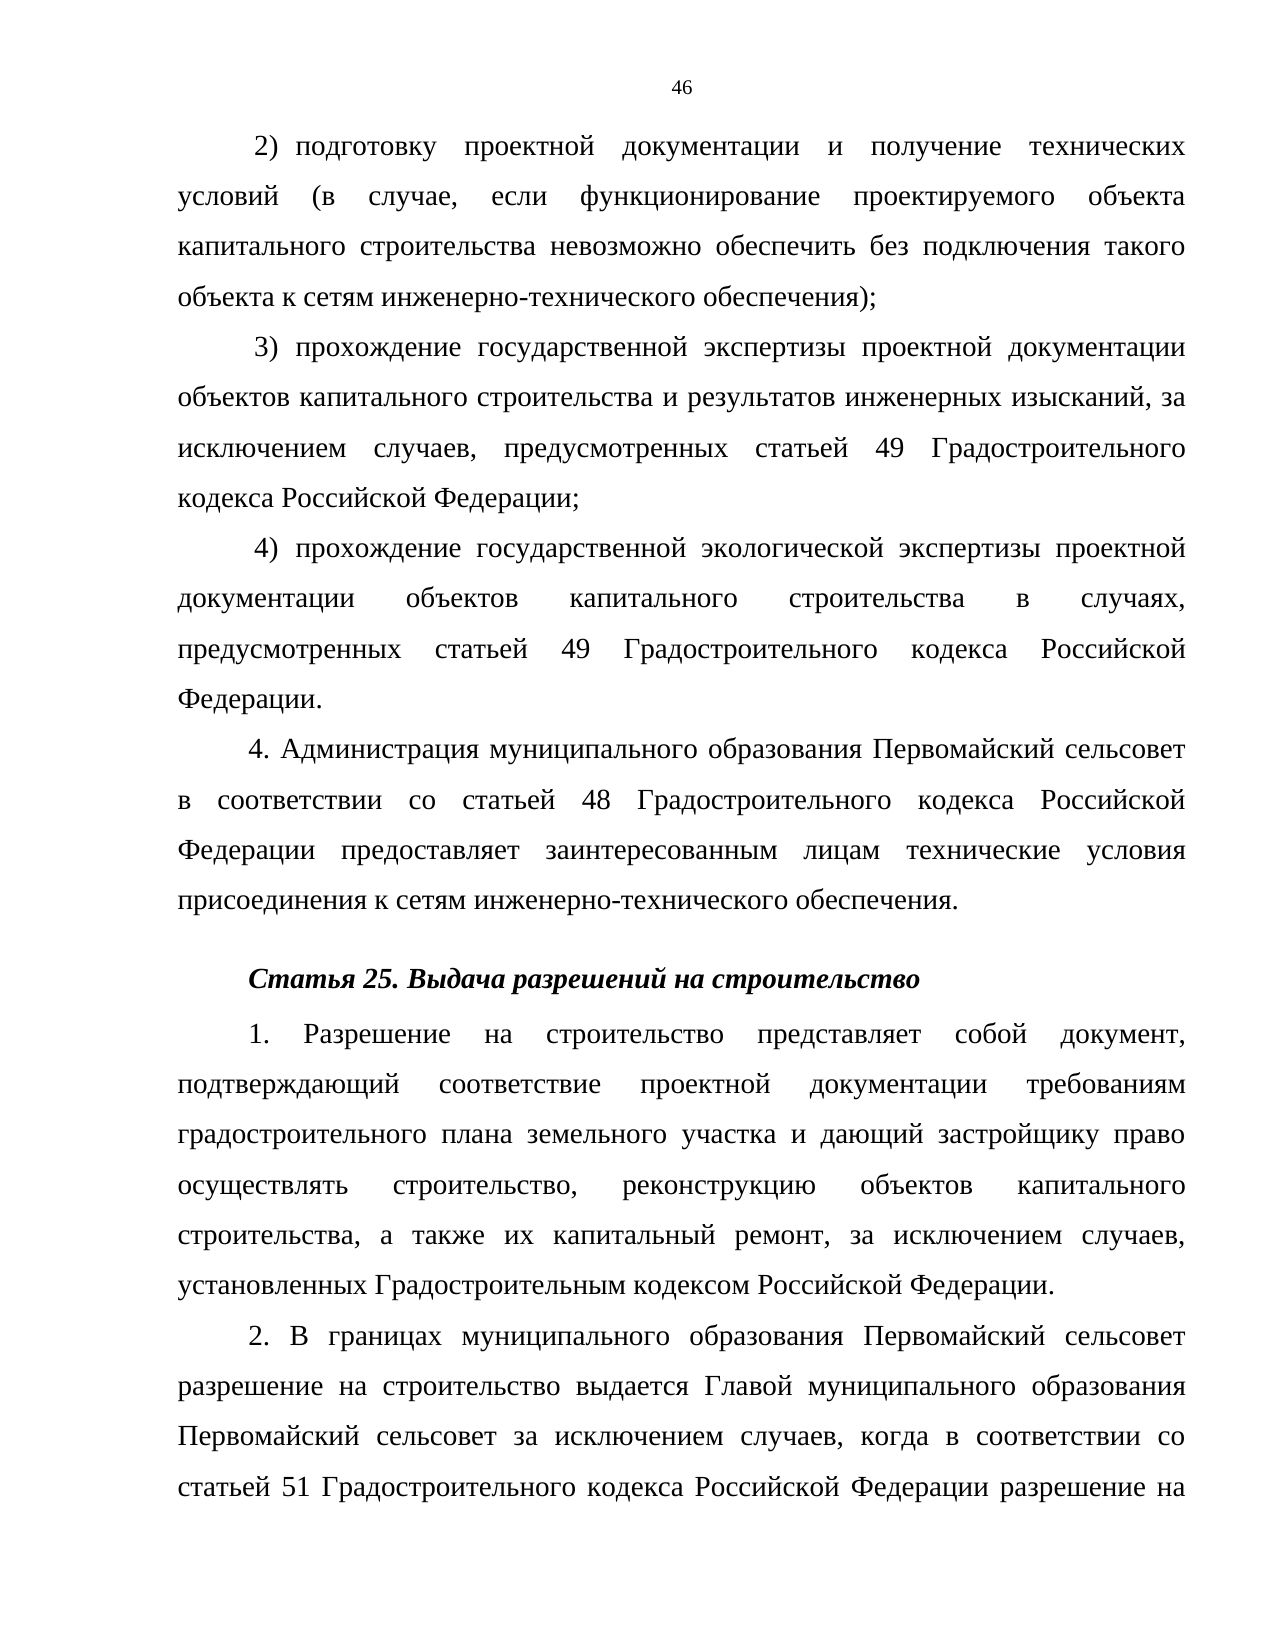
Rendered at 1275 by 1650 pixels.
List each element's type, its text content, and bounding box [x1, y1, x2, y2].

text 4. Администрация муниципального образования Первомайский сельсовет в соответствии со статьей 48 Градостроительного кодекса Российской Федерации предоставляет заинтересованным лицам технические условия присоединения к сетям инженерно-технического обеспечения. [177, 732, 1186, 916]
text 1. Разрешение на строительство представляет собой документ, подтверждающий соответствие проектной документации требованиям градостроительного плана земельного участка и дающий застройщику право осуществлять строительство, реконструкцию объектов капитального строительства, а также их капитальный ремонт, за исключением случаев, установленных Градостроительным кодексом Российской Федерации. [177, 1016, 1186, 1301]
list прохождение государственной экспертизы проектной документации объектов капитального строительства и результатов инженерных изысканий, за исключением случаев, предусмотренных статьей 49 Градостроительного кодекса Российской Федерации; [177, 329, 1186, 513]
list подготовку проектной документации и получение технических условий (в случае, если функционирование проектируемого объекта капитального строительства невозможно обеспечить без подключения такого объекта к сетям инженерно-технического обеспечения); [177, 128, 1186, 312]
list прохождение государственной экологической экспертизы проектной документации объектов капитального строительства в случаях, предусмотренных статьей 49 Градостроительного кодекса Российской Федерации. [177, 530, 1186, 715]
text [177, 1318, 1186, 1502]
text Статья 25. Выдача разрешений на строительство [177, 962, 1186, 995]
